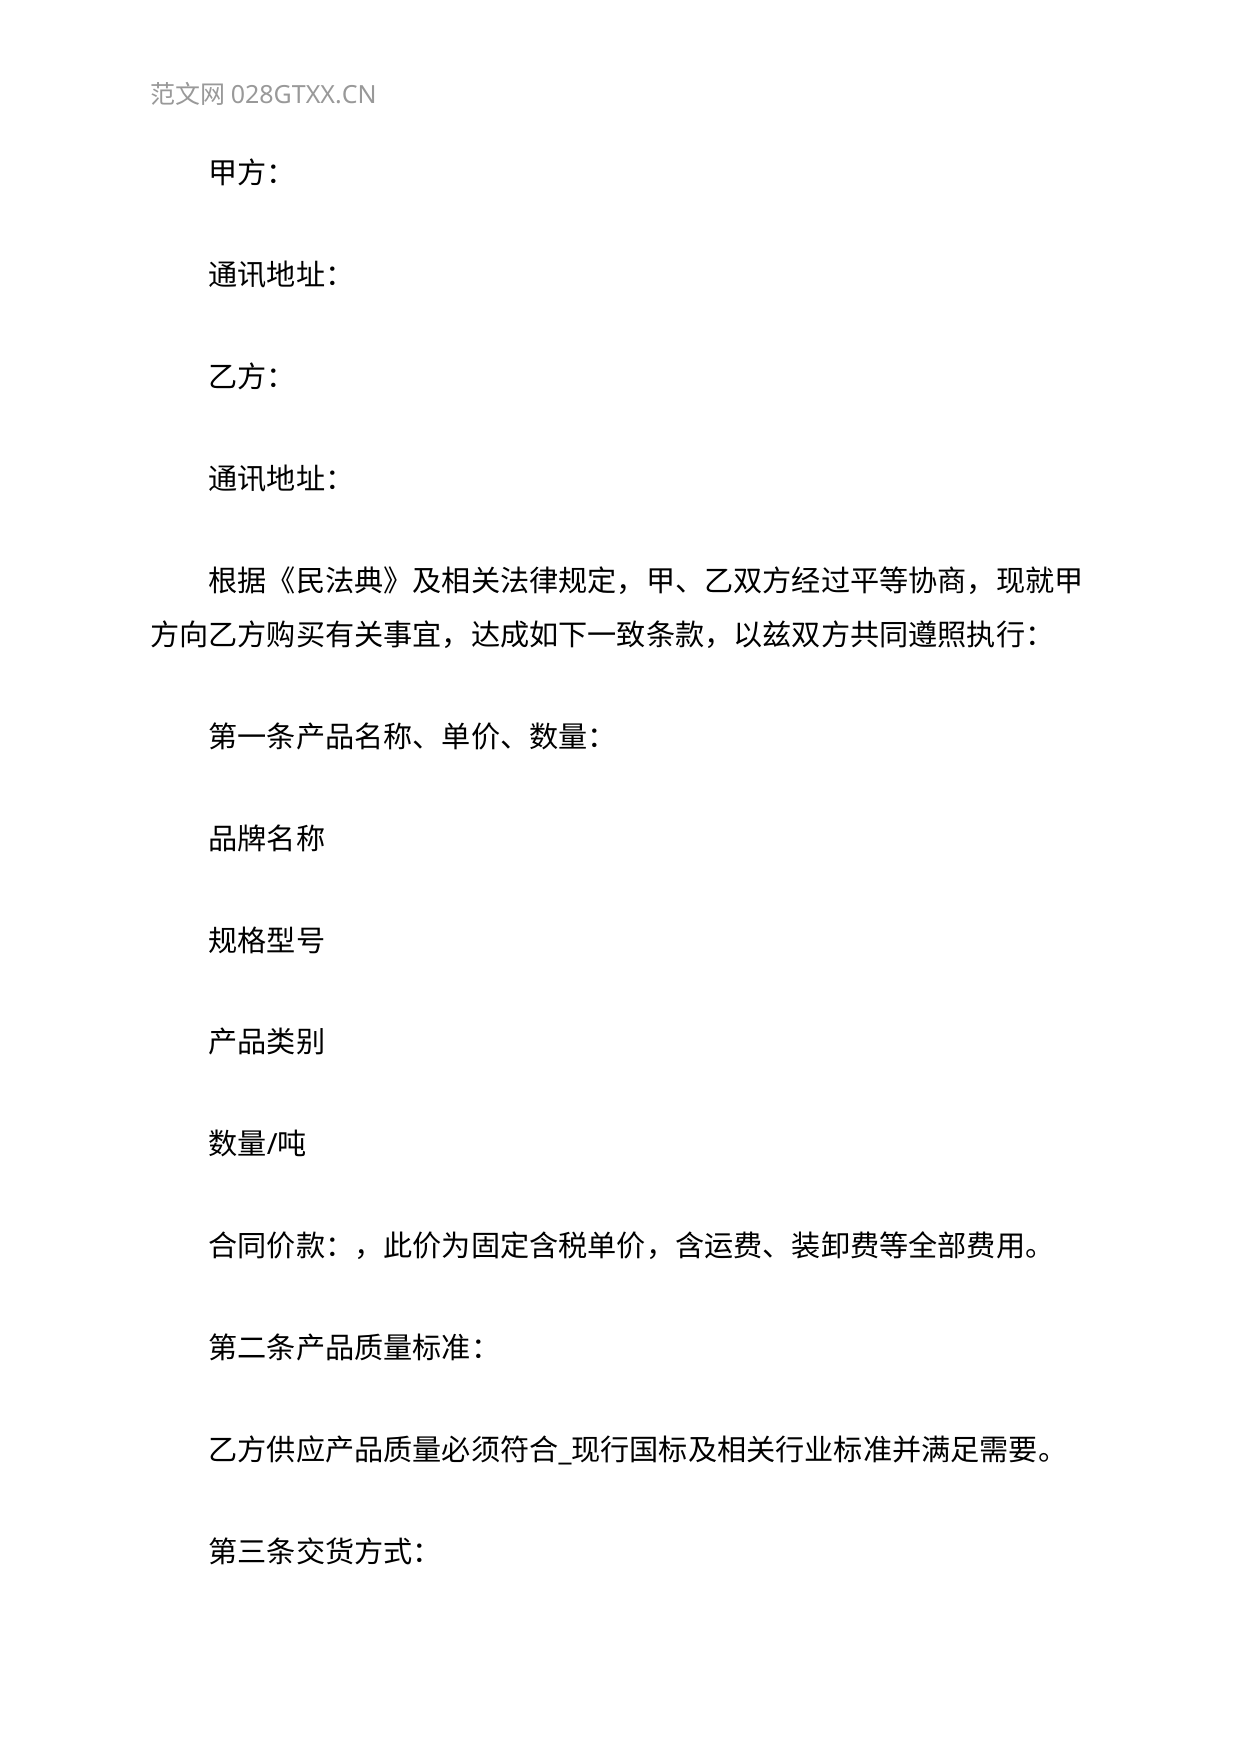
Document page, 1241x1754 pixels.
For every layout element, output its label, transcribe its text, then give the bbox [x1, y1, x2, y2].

text 规格型号 [150, 917, 1090, 959]
text 乙方： [150, 353, 1090, 396]
text 通讯地址： [150, 455, 1090, 498]
text 第二条产品质量标准： [150, 1324, 1090, 1367]
text 数量/吨 [150, 1121, 1090, 1163]
text 合同价款：，此价为固定含税单价，含运费、装卸费等全部费用。 [150, 1223, 1090, 1265]
text 通讯地址： [150, 252, 1090, 294]
text 第三条交货方式： [150, 1528, 1090, 1571]
text 甲方： [150, 150, 1090, 192]
text 根据《民法典》及相关法律规定，甲、乙双方经过平等协商，现就甲方向乙方购买有关事宜，达成如下一致条款，以兹双方共同遵照执行： [150, 557, 1090, 654]
text 乙方供应产品质量必须符合_现行国标及相关行业标准并满足需要。 [150, 1426, 1090, 1469]
text 第一条产品名称、单价、数量： [150, 714, 1090, 756]
text 产品类别 [150, 1019, 1090, 1061]
text 品牌名称 [150, 816, 1090, 858]
